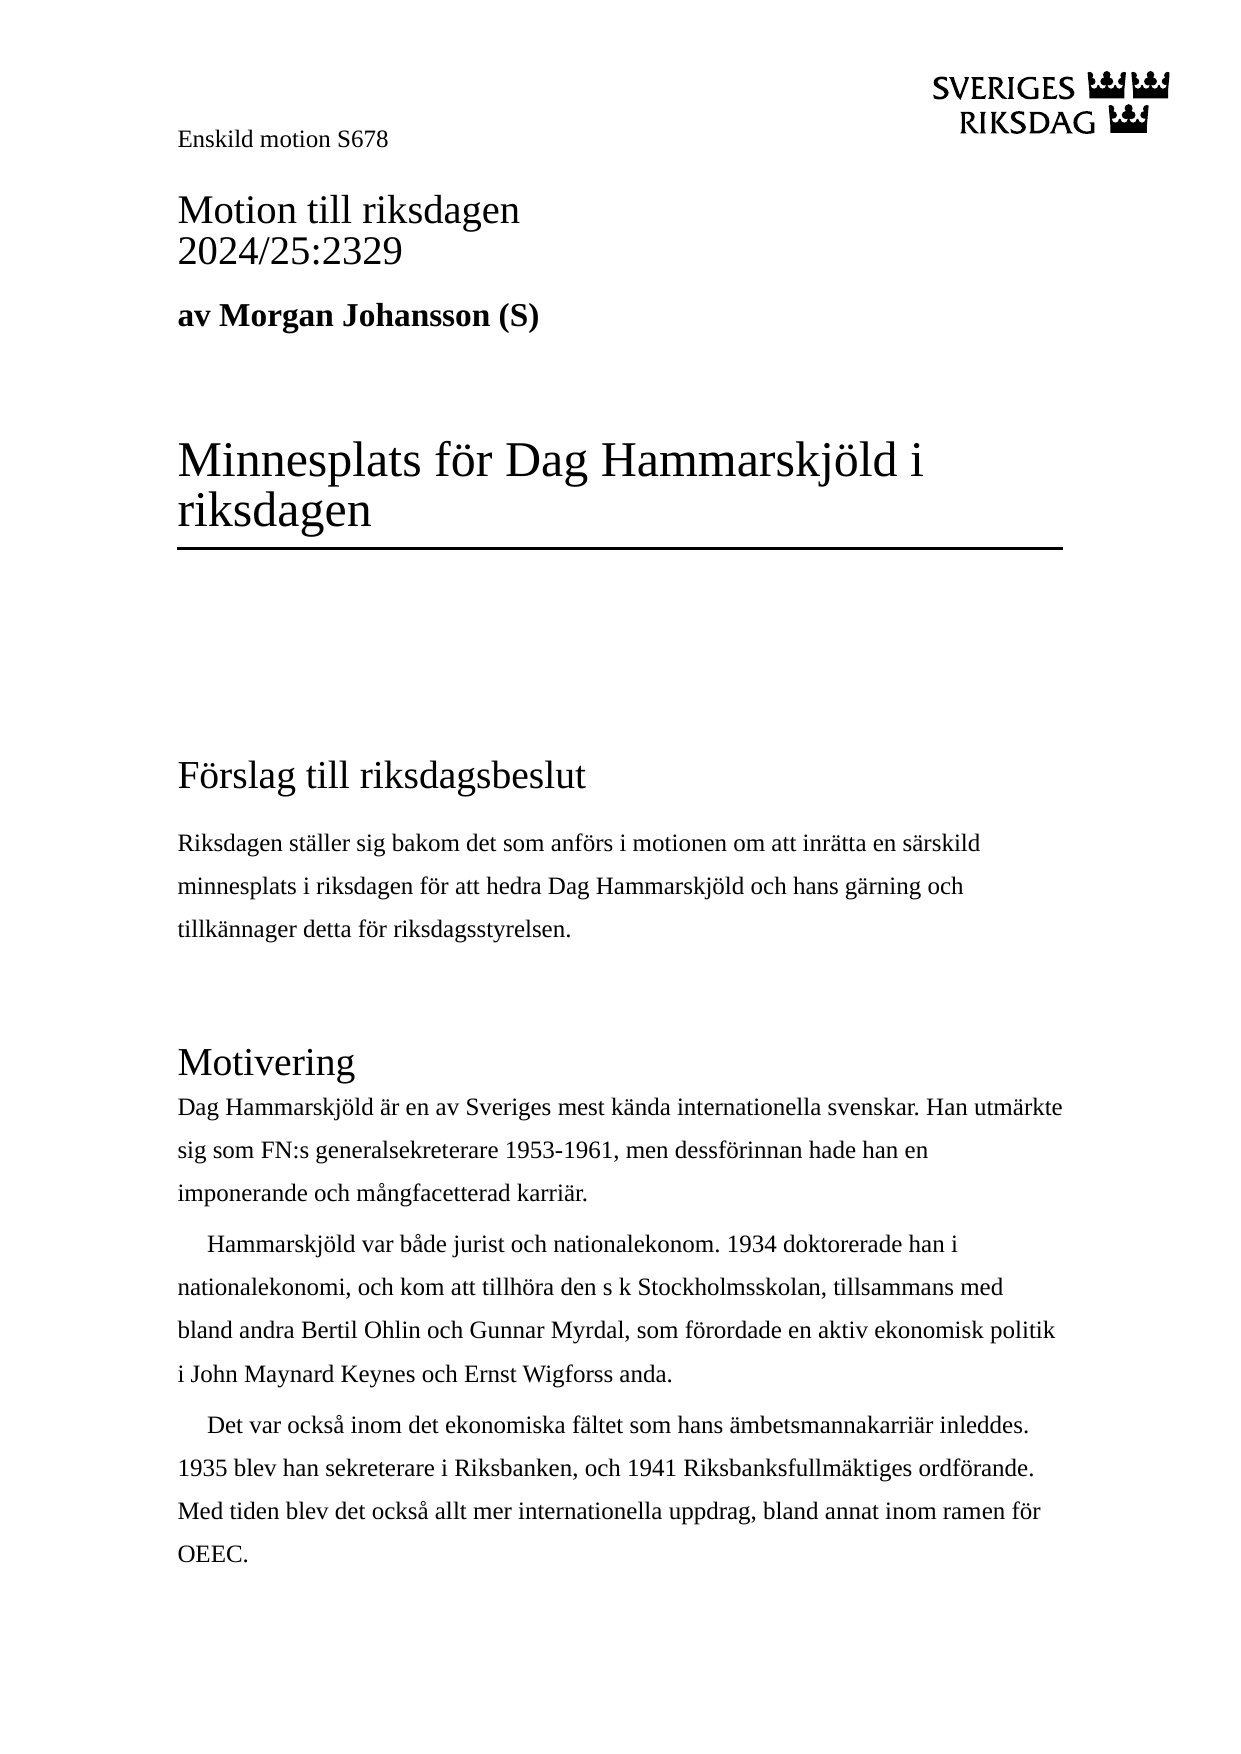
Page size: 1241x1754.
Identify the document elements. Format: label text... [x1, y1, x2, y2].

text Det var också inom det ekonomiska fältet som hans ämbetsmannakarriär inleddes. 1935 blev han sekreterare i Riksbanken, och 1941 Riksbanksfullmäktiges ordförande. Med tiden blev det också allt mer internationella uppdrag, bland annat inom ramen för OEEC. [177, 1410, 1063, 1568]
text Dag Hammarskjöld är en av Sveriges mest kända internationella svenskar. Han utmärkte sig som FN:s generalsekreterare 1953-1961, men dessförinnan hade han en imponerande och mångfacetterad karriär. [177, 1092, 1063, 1207]
text Hammarskjöld var både jurist och nationalekonom. 1934 doktorerade han i nationalekonomi, och kom att tillhöra den s k Stockholmsskolan, tillsammans med bland andra Bertil Ohlin och Gunnar Myrdal, som förordade en aktiv ekonomisk politik i John Maynard Keynes och Ernst Wigforss anda. [177, 1229, 1063, 1387]
